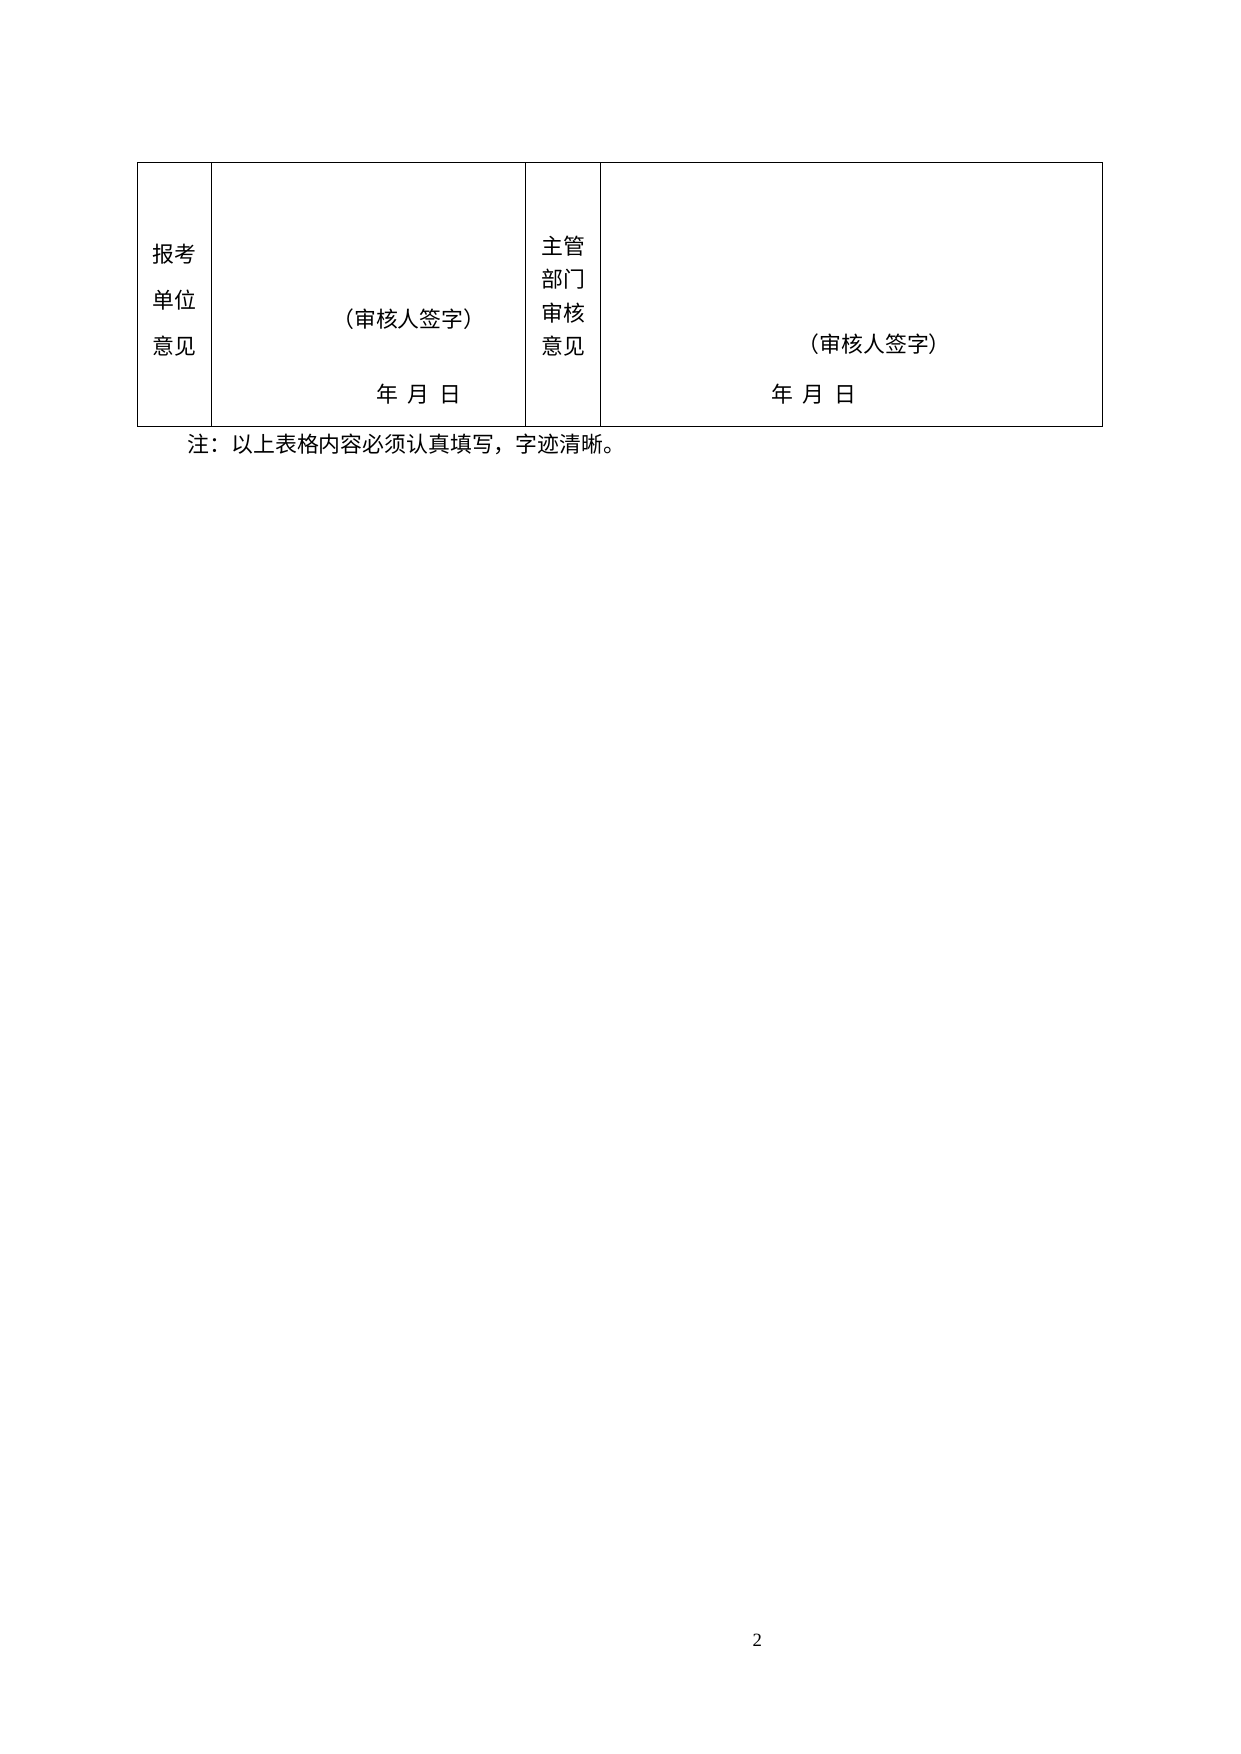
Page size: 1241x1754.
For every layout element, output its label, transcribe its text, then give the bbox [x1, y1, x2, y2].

table_cell （审核人签字） 年 月 日 [212, 163, 525, 426]
table_cell （审核人签字） 年 月 日 [601, 163, 1102, 426]
text 注：以上表格内容必须认真填写，字迹清晰。 [187, 427, 1053, 459]
table_cell 主管部门审核意见 [526, 163, 600, 426]
table_cell 报考单位意见 [138, 163, 211, 426]
